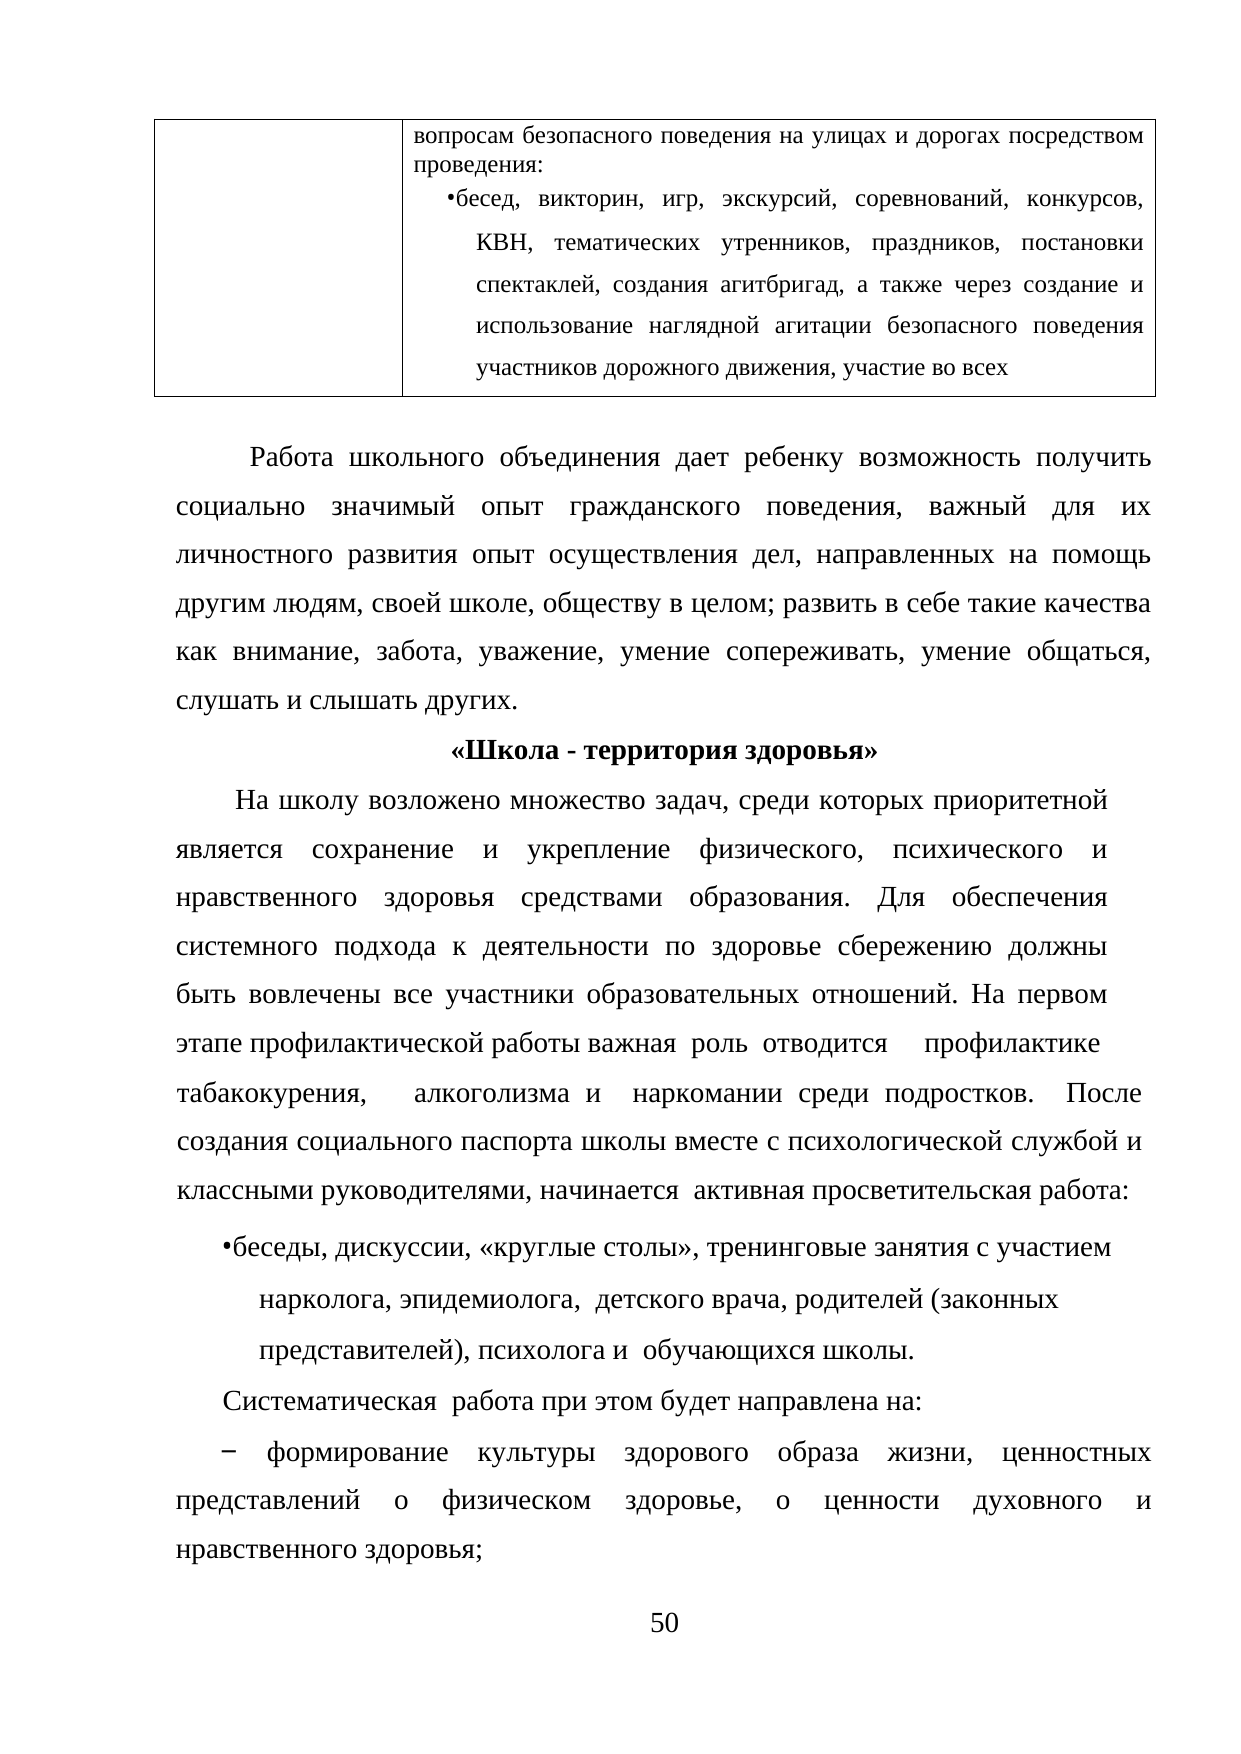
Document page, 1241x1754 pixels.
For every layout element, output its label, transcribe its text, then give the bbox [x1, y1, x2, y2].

subtitle «Школа - территория здоровья» [177, 732, 1152, 765]
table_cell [403, 120, 1155, 396]
text − формирование культуры здорового образа жизни, ценностных представлений о физическом здоровье, о ценности духовного и нравственного здоровья; [176, 1433, 1152, 1564]
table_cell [155, 120, 402, 396]
text табакокурения, алкоголизма и наркомании среди подростков. После создания социального паспорта школы вместе с психологической службой и классными руководителями, начинается активная просветительская работа: [177, 1075, 1143, 1205]
text На школу возложено множество задач, среди которых приоритетной является сохранение и укрепление физического, психического и нравственного здоровья средствами образования. Для обеспечения системного подхода к деятельности по здоровье сбережению должны быть вовлечены все участники образовательных отношений. На первом этапе профилактической работы важная роль отводится профилактике [176, 782, 1108, 1058]
text Систематическая работа при этом будет направлена на: [222, 1383, 1152, 1416]
text •беседы, дискуссии, «круглые столы», тренинговые занятия с участием нарколога, эпидемиолога, детского врача, родителей (законных представителей), психолога и обучающихся школы. [221, 1225, 1152, 1365]
text Работа школьного объединения дает ребенку возможность получить социально значимый опыт гражданского поведения, важный для их личностного развития опыт осуществления дел, направленных на помощь другим людям, своей школе, обществу в целом; развить в себе такие качества как внимание, забота, уважение, умение сопереживать, умение общаться, слушать и слышать других. [176, 439, 1152, 716]
